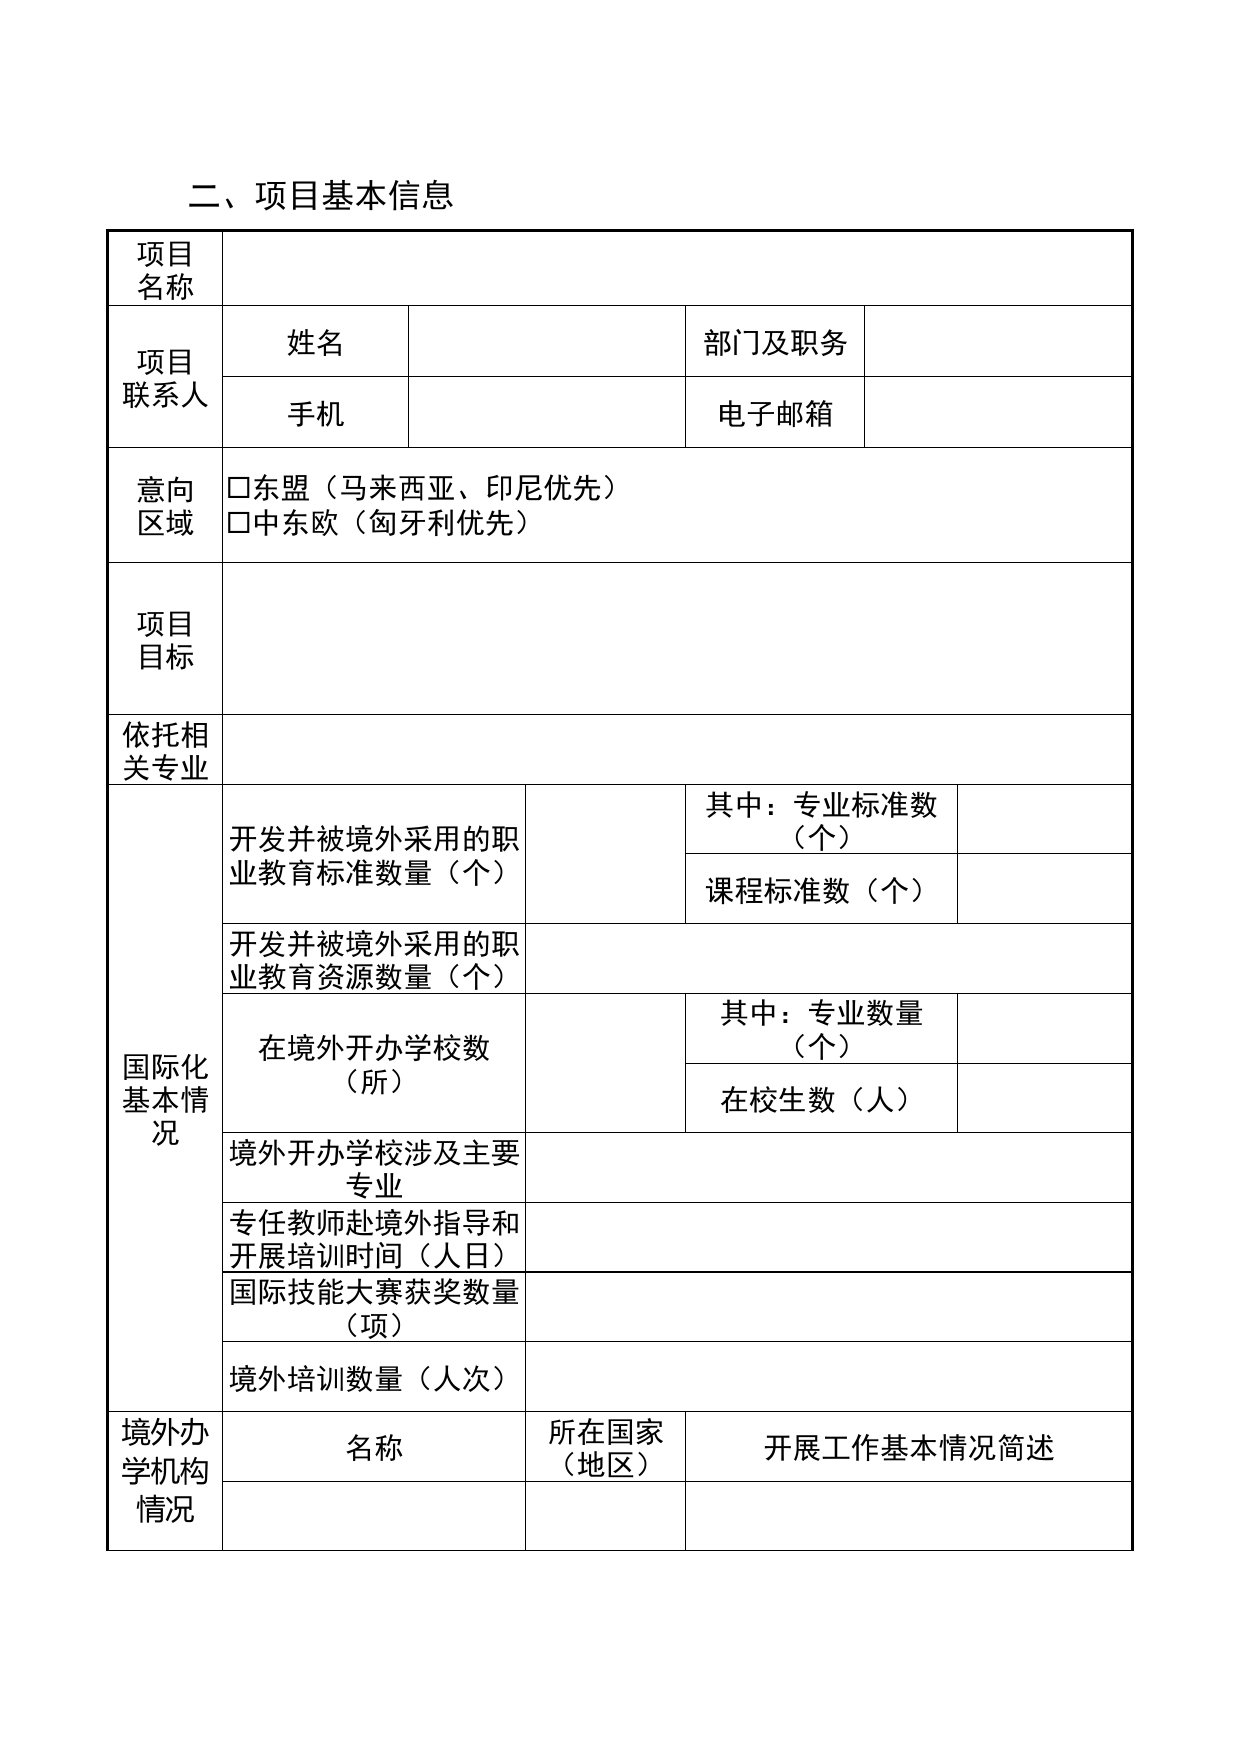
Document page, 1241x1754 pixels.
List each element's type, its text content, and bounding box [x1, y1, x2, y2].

table_cell [409, 377, 685, 447]
table_cell [223, 1482, 525, 1550]
table_cell 境外开办学校涉及主要专业 [223, 1133, 525, 1202]
table_cell 项目 联系人 [109, 306, 222, 447]
table_cell 依托相关专业 [109, 715, 222, 784]
table_cell [223, 563, 1131, 714]
table_cell [526, 785, 685, 923]
table_header [223, 232, 1131, 305]
table_cell 境外办学机构情况 [109, 1412, 222, 1550]
table_cell 名称 [223, 1412, 525, 1481]
table_cell [526, 994, 685, 1132]
table_cell 国际技能大赛获奖数量（项） [223, 1273, 525, 1341]
table_cell [526, 1133, 1131, 1202]
table_cell [958, 785, 1131, 853]
table_cell 意向 区域 [109, 448, 222, 562]
table_cell 姓名 [223, 306, 408, 376]
table_cell 在校生数（人） [686, 1064, 957, 1132]
table_cell 电子邮箱 [686, 377, 864, 447]
table_cell 课程标准数（个） [686, 854, 957, 923]
table_cell 在境外开办学校数（所） [223, 994, 525, 1132]
table_cell 开发并被境外采用的职业教育标准数量（个） [223, 785, 525, 923]
table_cell 境外培训数量（人次） [223, 1342, 525, 1411]
table_cell [526, 1482, 685, 1550]
table_cell [526, 1273, 1131, 1341]
table_cell [526, 1342, 1131, 1411]
table_cell [958, 854, 1131, 923]
table_cell 开发并被境外采用的职业教育资源数量（个） [223, 924, 525, 993]
table_cell [686, 1482, 1131, 1550]
table_cell 部门及职务 [686, 306, 864, 376]
table_cell 项目 目标 [109, 563, 222, 714]
table_cell 其中：专业数量（个） [686, 994, 957, 1062]
table_cell 所在国家 （地区） [526, 1412, 685, 1481]
table_cell [223, 715, 1131, 784]
table_cell [526, 1203, 1131, 1271]
table_cell 专任教师赴境外指导和开展培训时间（人日） [223, 1203, 525, 1271]
table_cell [526, 924, 1131, 993]
table_cell [958, 1064, 1131, 1132]
subtitle 二、项目基本信息 [187, 174, 1053, 212]
table_cell [958, 994, 1131, 1062]
table_cell [865, 377, 1131, 447]
table_cell [865, 306, 1131, 376]
table_cell 东盟（马来西亚、印尼优先） 中东欧（匈牙利优先） [223, 448, 1131, 562]
table_header 项目 名称 [109, 232, 222, 305]
table_cell 开展工作基本情况简述 [686, 1412, 1131, 1481]
table_cell [409, 306, 685, 376]
table_cell 国际化基本情况 [109, 785, 222, 1411]
table_cell 手机 [223, 377, 408, 447]
table_cell 其中：专业标准数（个） [686, 785, 957, 853]
